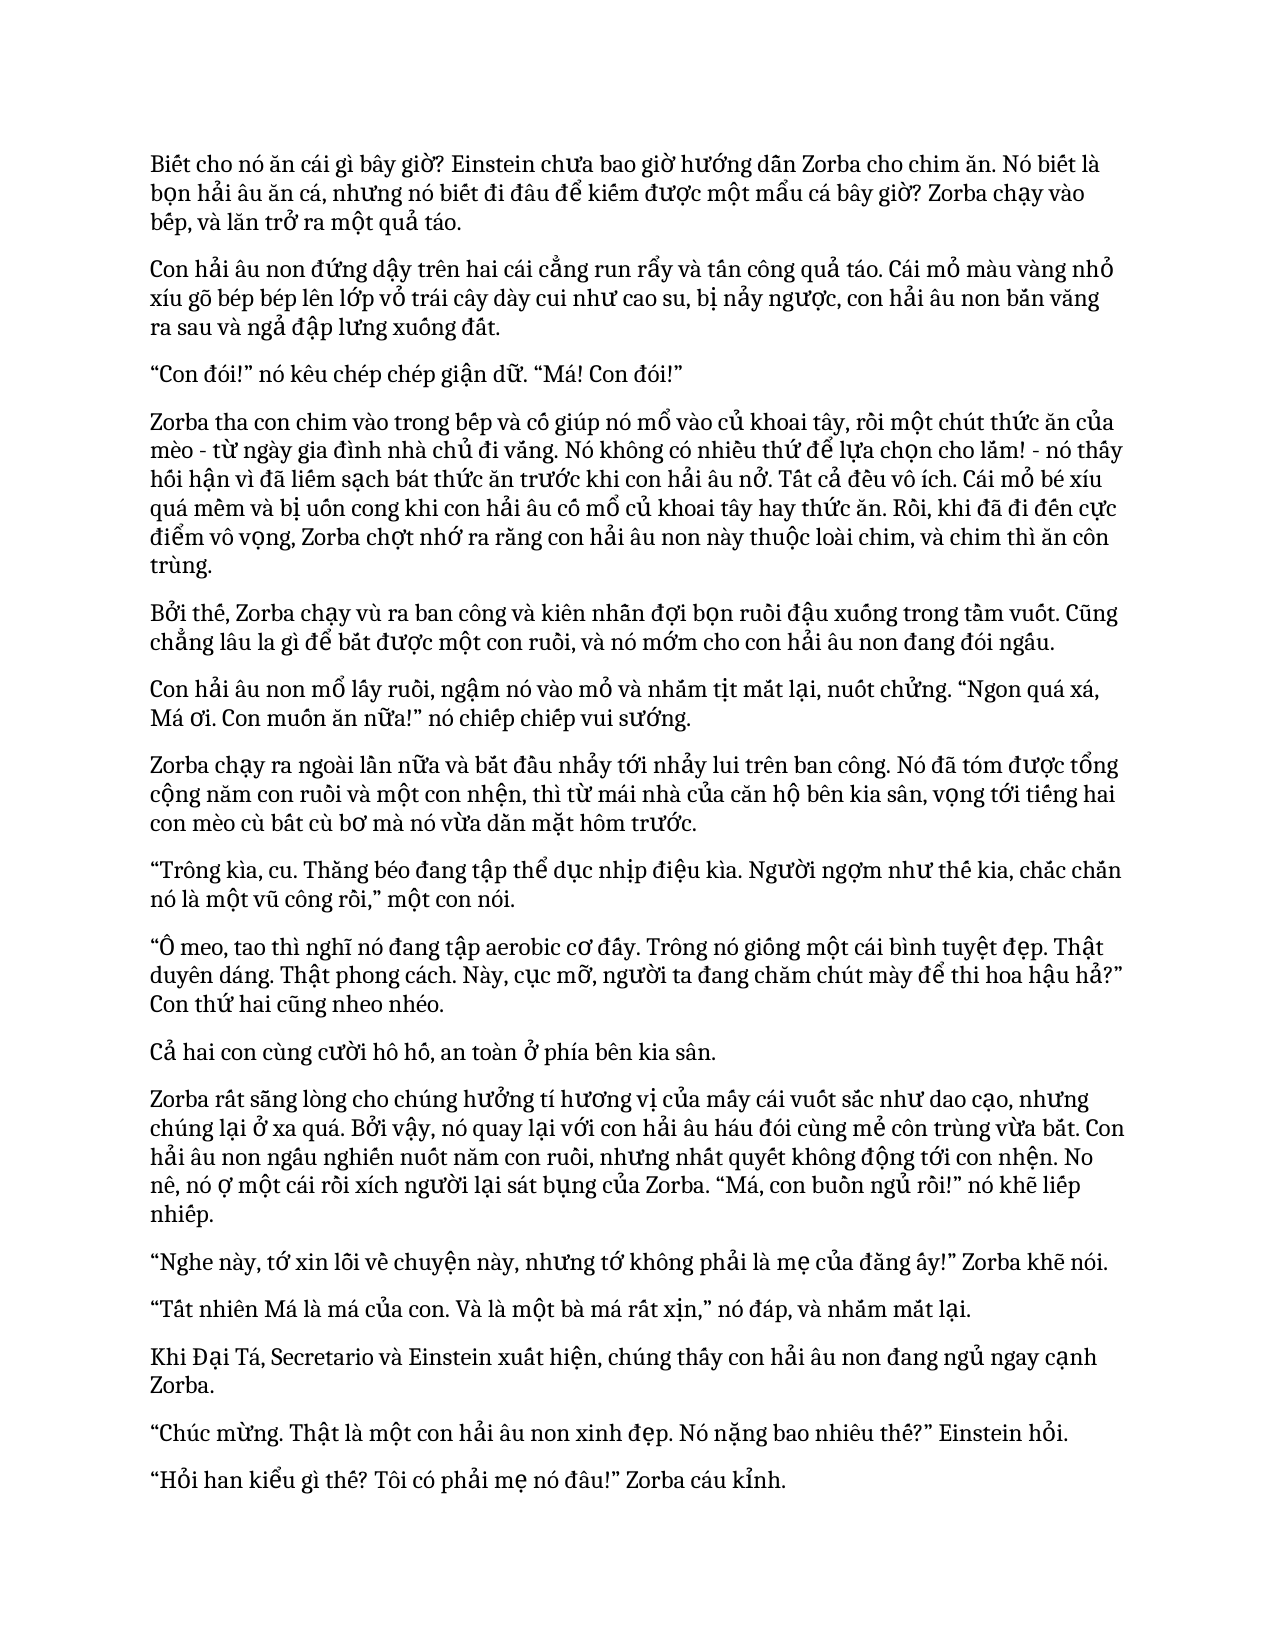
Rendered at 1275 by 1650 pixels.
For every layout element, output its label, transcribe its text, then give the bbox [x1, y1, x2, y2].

text Con hải âu non mổ lấy ruồi, ngậm nó vào mỏ và nhắm tịt mắt lại, nuốt chửng. “Ngon quá xá, Má ơi. Con muốn ăn nữa!” nó chiếp chiếp vui sướng. [150, 675, 1125, 732]
text “Chúc mừng. Thật là một con hải âu non xinh đẹp. Nó nặng bao nhiêu thế?” Einstein hỏi. [150, 1419, 1125, 1447]
text “Trông kìa, cu. Thằng béo đang tập thể dục nhịp điệu kìa. Người ngợm như thế kia, chắc chắn nó là một vũ công rồi,” một con nói. [150, 856, 1125, 914]
text “Nghe này, tớ xin lỗi về chuyện này, nhưng tớ không phải là mẹ của đằng ấy!” Zorba khẽ nói. [150, 1247, 1125, 1276]
text Biết cho nó ăn cái gì bây giờ? Einstein chưa bao giờ hướng dẫn Zorba cho chim ăn. Nó biết là bọn hải âu ăn cá, nhưng nó biết đi đâu để kiếm được một mẩu cá bây giờ? Zorba chạy vào bếp, và lăn trở ra một quả táo. [150, 150, 1125, 236]
text “Tất nhiên Má là má của con. Và là một bà má rất xịn,” nó đáp, và nhắm mắt lại. [150, 1295, 1125, 1324]
text Zorba chạy ra ngoài lần nữa và bắt đầu nhảy tới nhảy lui trên ban công. Nó đã tóm được tổng cộng năm con ruồi và một con nhện, thì từ mái nhà của căn hộ bên kia sân, vọng tới tiếng hai con mèo cù bất cù bơ mà nó vừa dằn mặt hôm trước. [150, 751, 1125, 837]
text Zorba rất sẵng lòng cho chúng hưởng tí hương vị của mấy cái vuốt sắc như dao cạo, nhưng chúng lại ở xa quá. Bởi vậy, nó quay lại với con hải âu háu đói cùng mẻ côn trùng vừa bắt. Con hải âu non ngấu nghiến nuốt năm con ruồi, nhưng nhất quyết không động tới con nhện. No nê, nó ợ một cái rồi xích người lại sát bụng của Zorba. “Má, con buồn ngủ rồi!” nó khẽ liếp nhiếp. [150, 1085, 1125, 1229]
text Khi Đại Tá, Secretario và Einstein xuất hiện, chúng thấy con hải âu non đang ngủ ngay cạnh Zorba. [150, 1342, 1125, 1400]
text Con hải âu non đứng dậy trên hai cái cẳng run rẩy và tấn công quả táo. Cái mỏ màu vàng nhỏ xíu gõ bép bép lên lớp vỏ trái cây dày cui như cao su, bị nảy ngược, con hải âu non bắn văng ra sau và ngả đập lưng xuống đất. [150, 255, 1125, 341]
text “Ô meo, tao thì nghĩ nó đang tập aerobic cơ đấy. Trông nó giống một cái bình tuyệt đẹp. Thật duyên dáng. Thật phong cách. Này, cục mỡ, người ta đang chăm chút mày để thi hoa hậu hả?” Con thứ hai cũng nheo nhéo. [150, 932, 1125, 1019]
text Bởi thế, Zorba chạy vù ra ban công và kiên nhẫn đợi bọn ruồi đậu xuống trong tầm vuốt. Cũng chẳng lâu la gì để bắt được một con ruồi, và nó mớm cho con hải âu non đang đói ngấu. [150, 599, 1125, 656]
text “Con đói!” nó kêu chép chép giận dữ. “Má! Con đói!” [150, 360, 1125, 389]
text Cả hai con cùng cười hô hố, an toàn ở phía bên kia sân. [150, 1037, 1125, 1066]
text “Hỏi han kiểu gì thế? Tôi có phải mẹ nó đâu!” Zorba cáu kỉnh. [150, 1466, 1125, 1495]
text Zorba tha con chim vào trong bếp và cố giúp nó mổ vào củ khoai tây, rồi một chút thức ăn của mèo - từ ngày gia đình nhà chủ đi vắng. Nó không có nhiều thứ để lựa chọn cho lắm! - nó thấy hối hận vì đã liếm sạch bát thức ăn trước khi con hải âu nở. Tất cả đều vô ích. Cái mỏ bé xíu quá mềm và bị uốn cong khi con hải âu cố mổ củ khoai tây hay thức ăn. Rồi, khi đã đi đến cực điểm vô vọng, Zorba chợt nhớ ra rằng con hải âu non này thuộc loài chim, và chim thì ăn côn trùng. [150, 407, 1125, 580]
